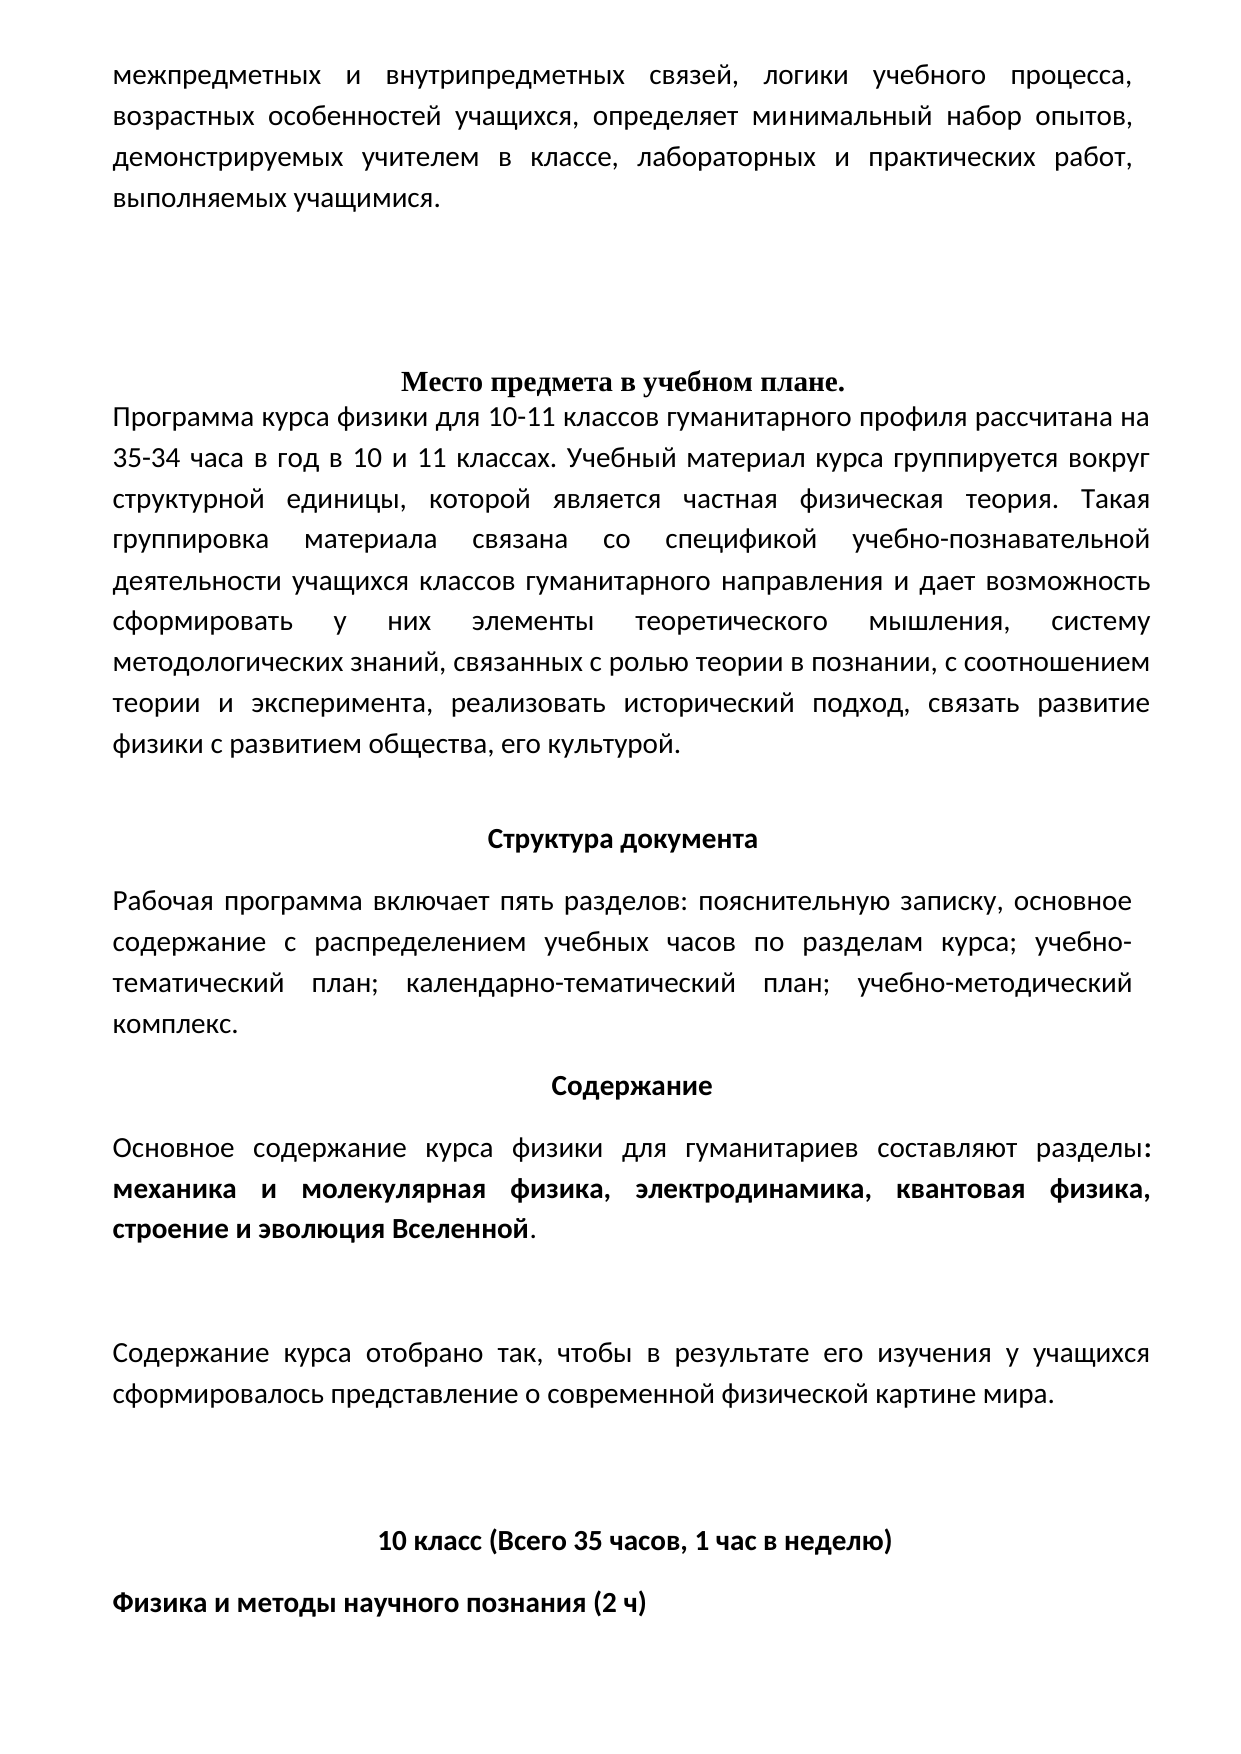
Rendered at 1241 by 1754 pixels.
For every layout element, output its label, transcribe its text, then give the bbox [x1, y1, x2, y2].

text Физика и методы научного познания (2 ч) [112, 1584, 1152, 1619]
text Структура документа [112, 821, 1133, 856]
text Содержание [112, 1067, 1152, 1103]
text Содержание курса отобрано так, чтобы в результате его изучения у учащихся сформировалось представление о современной физической картине мира. [112, 1334, 1152, 1411]
text Основное содержание курса физики для гуманитариев составляют разделы: механика и молекулярная физика, электродинамика, квантовая физика, строение и эволюция Вселенной. [112, 1129, 1152, 1246]
text 10 класс (Всего 35 часов, 1 час в неделю) [112, 1522, 1152, 1558]
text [112, 56, 1133, 214]
text Место предмета в учебном плане. [112, 364, 1133, 398]
text Программа курса физики для 10-11 классов гуманитарного профиля рассчитана на 35-34 часа в год в 10 и 11 классах. Учебный материал курса группируется вокруг структурной единицы, которой является частная физическая теория. Такая группировка материала связана со спецификой учебно-познавательной деятельности учащихся классов гуманитарного направления и дает возможность сформировать у них элементы теоретического мышления, систему методологических знаний, связанных с ролью теории в познании, с соотношением теории и эксперимента, реализовать исторический подход, связать развитие физики с развитием общества, его культурой. [112, 398, 1152, 761]
text Рабочая программа включает пять разделов: пояснительную записку, основное содержание с распределением учебных часов по разделам курса; учебно-тематический план; календарно-тематический план; учебно-методический комплекс. [112, 882, 1133, 1041]
